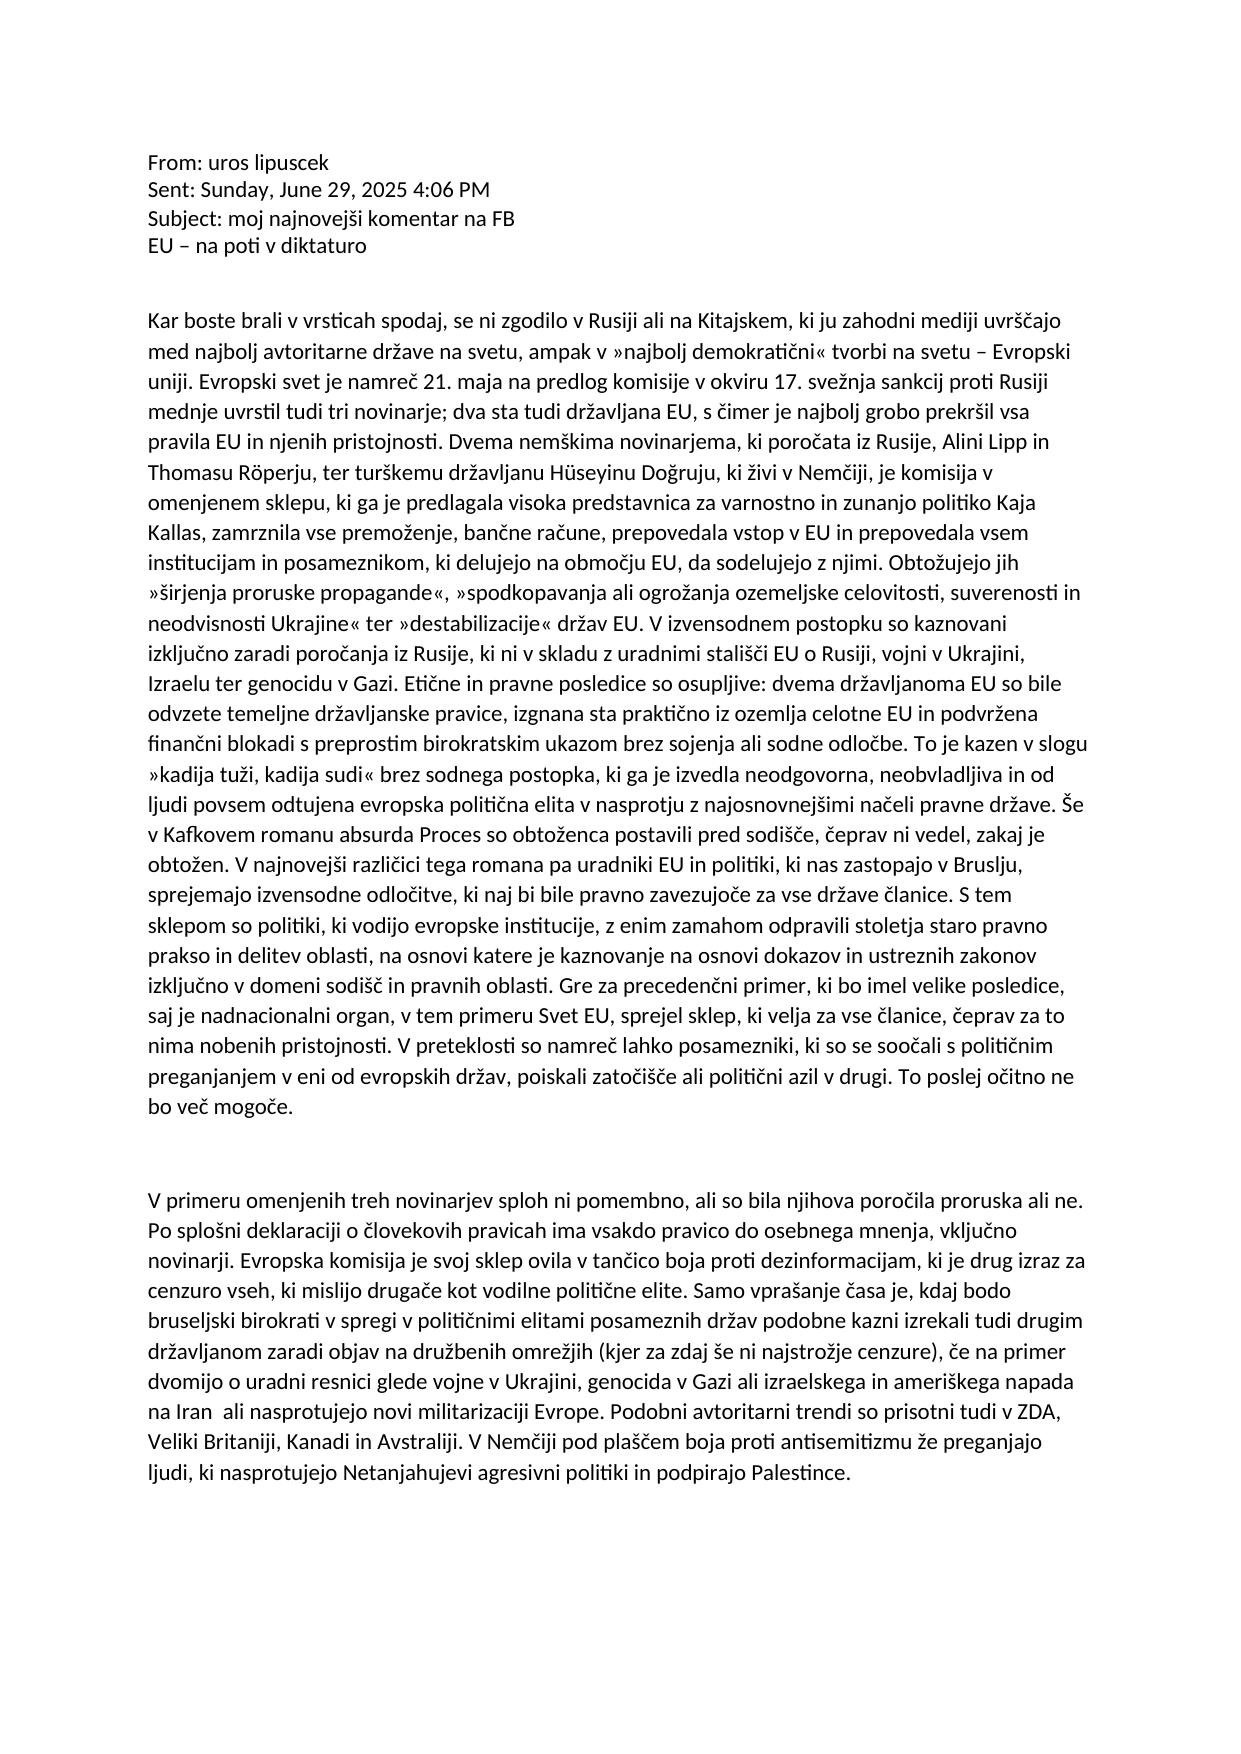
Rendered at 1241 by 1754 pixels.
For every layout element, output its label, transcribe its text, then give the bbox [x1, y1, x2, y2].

text Subject: moj najnovejši komentar na FB [148, 204, 1093, 232]
text V primeru omenjenih treh novinarjev sploh ni pomembno, ali so bila njihova poročila proruska ali ne. Po splošni deklaraciji o človekovih pravicah ima vsakdo pravico do osebnega mnenja, vključno novinarji. Evropska komisija je svoj sklep ovila v tančico boja proti dezinformacijam, ki je drug izraz za cenzuro vseh, ki mislijo drugače kot vodilne politične elite. Samo vprašanje časa je, kdaj bodo bruseljski birokrati v spregi v političnimi elitami posameznih držav podobne kazni izrekali tudi drugim državljanom zaradi objav na družbenih omrežjih (kjer za zdaj še ni najstrožje cenzure), če na primer dvomijo o uradni resnici glede vojne v Ukrajini, genocida v Gazi ali izraelskega in ameriškega napada na Iran ali nasprotujejo novi militarizaciji Evrope. Podobni avtoritarni trendi so prisotni tudi v ZDA, Veliki Britaniji, Kanadi in Avstraliji. V Nemčiji pod plaščem boja proti antisemitizmu že preganjajo ljudi, ki nasprotujejo Netanjahujevi agresivni politiki in podpirajo Palestince. [148, 1186, 1093, 1486]
text EU – na poti v diktaturo [148, 232, 1093, 260]
text Sent: Sunday, June 29, 2025 4:06 PM [148, 176, 1093, 204]
text From: uros lipuscek [148, 148, 1093, 176]
text Kar boste brali v vrsticah spodaj, se ni zgodilo v Rusiji ali na Kitajskem, ki ju zahodni mediji uvrščajo med najbolj avtoritarne države na svetu, ampak v »najbolj demokratični« tvorbi na svetu – Evropski uniji. Evropski svet je namreč 21. maja na predlog komisije v okviru 17. svežnja sankcij proti Rusiji mednje uvrstil tudi tri novinarje; dva sta tudi državljana EU, s čimer je najbolj grobo prekršil vsa pravila EU in njenih pristojnosti. Dvema nemškima novinarjema, ki poročata iz Rusije, Alini Lipp in Thomasu Röperju, ter turškemu državljanu Hüseyinu Doğruju, ki živi v Nemčiji, je komisija v omenjenem sklepu, ki ga je predlagala visoka predstavnica za varnostno in zunanjo politiko Kaja Kallas, zamrznila vse premoženje, bančne račune, prepovedala vstop v EU in prepovedala vsem institucijam in posameznikom, ki delujejo na območju EU, da sodelujejo z njimi. Obtožujejo jih »širjenja proruske propagande«, »spodkopavanja ali ogrožanja ozemeljske celovitosti, suverenosti in neodvisnosti Ukrajine« ter »destabilizacije« držav EU. V izvensodnem postopku so kaznovani izključno zaradi poročanja iz Rusije, ki ni v skladu z uradnimi stališči EU o Rusiji, vojni v Ukrajini, Izraelu ter genocidu v Gazi. Etične in pravne posledice so osupljive: dvema državljanoma EU so bile odvzete temeljne državljanske pravice, izgnana sta praktično iz ozemlja celotne EU in podvržena finančni blokadi s preprostim birokratskim ukazom brez sojenja ali sodne odločbe. To je kazen v slogu »kadija tuži, kadija sudi« brez sodnega postopka, ki ga je izvedla neodgovorna, neobvladljiva in od ljudi povsem odtujena evropska politična elita v nasprotju z najosnovnejšimi načeli pravne države. Še v Kafkovem romanu absurda Proces so obtoženca postavili pred sodišče, čeprav ni vedel, zakaj je obtožen. V najnovejši različici tega romana pa uradniki EU in politiki, ki nas zastopajo v Bruslju, sprejemajo izvensodne odločitve, ki naj bi bile pravno zavezujoče za vse države članice. S tem sklepom so politiki, ki vodijo evropske institucije, z enim zamahom odpravili stoletja staro pravno prakso in delitev oblasti, na osnovi katere je kaznovanje na osnovi dokazov in ustreznih zakonov izključno v domeni sodišč in pravnih oblasti. Gre za precedenčni primer, ki bo imel velike posledice, saj je nadnacionalni organ, v tem primeru Svet EU, sprejel sklep, ki velja za vse članice, čeprav za to nima nobenih pristojnosti. V preteklosti so namreč lahko posamezniki, ki so se soočali s političnim preganjanjem v eni od evropskih držav, poiskali zatočišče ali politični azil v drugi. To poslej očitno ne bo več mogoče. [148, 307, 1093, 1120]
